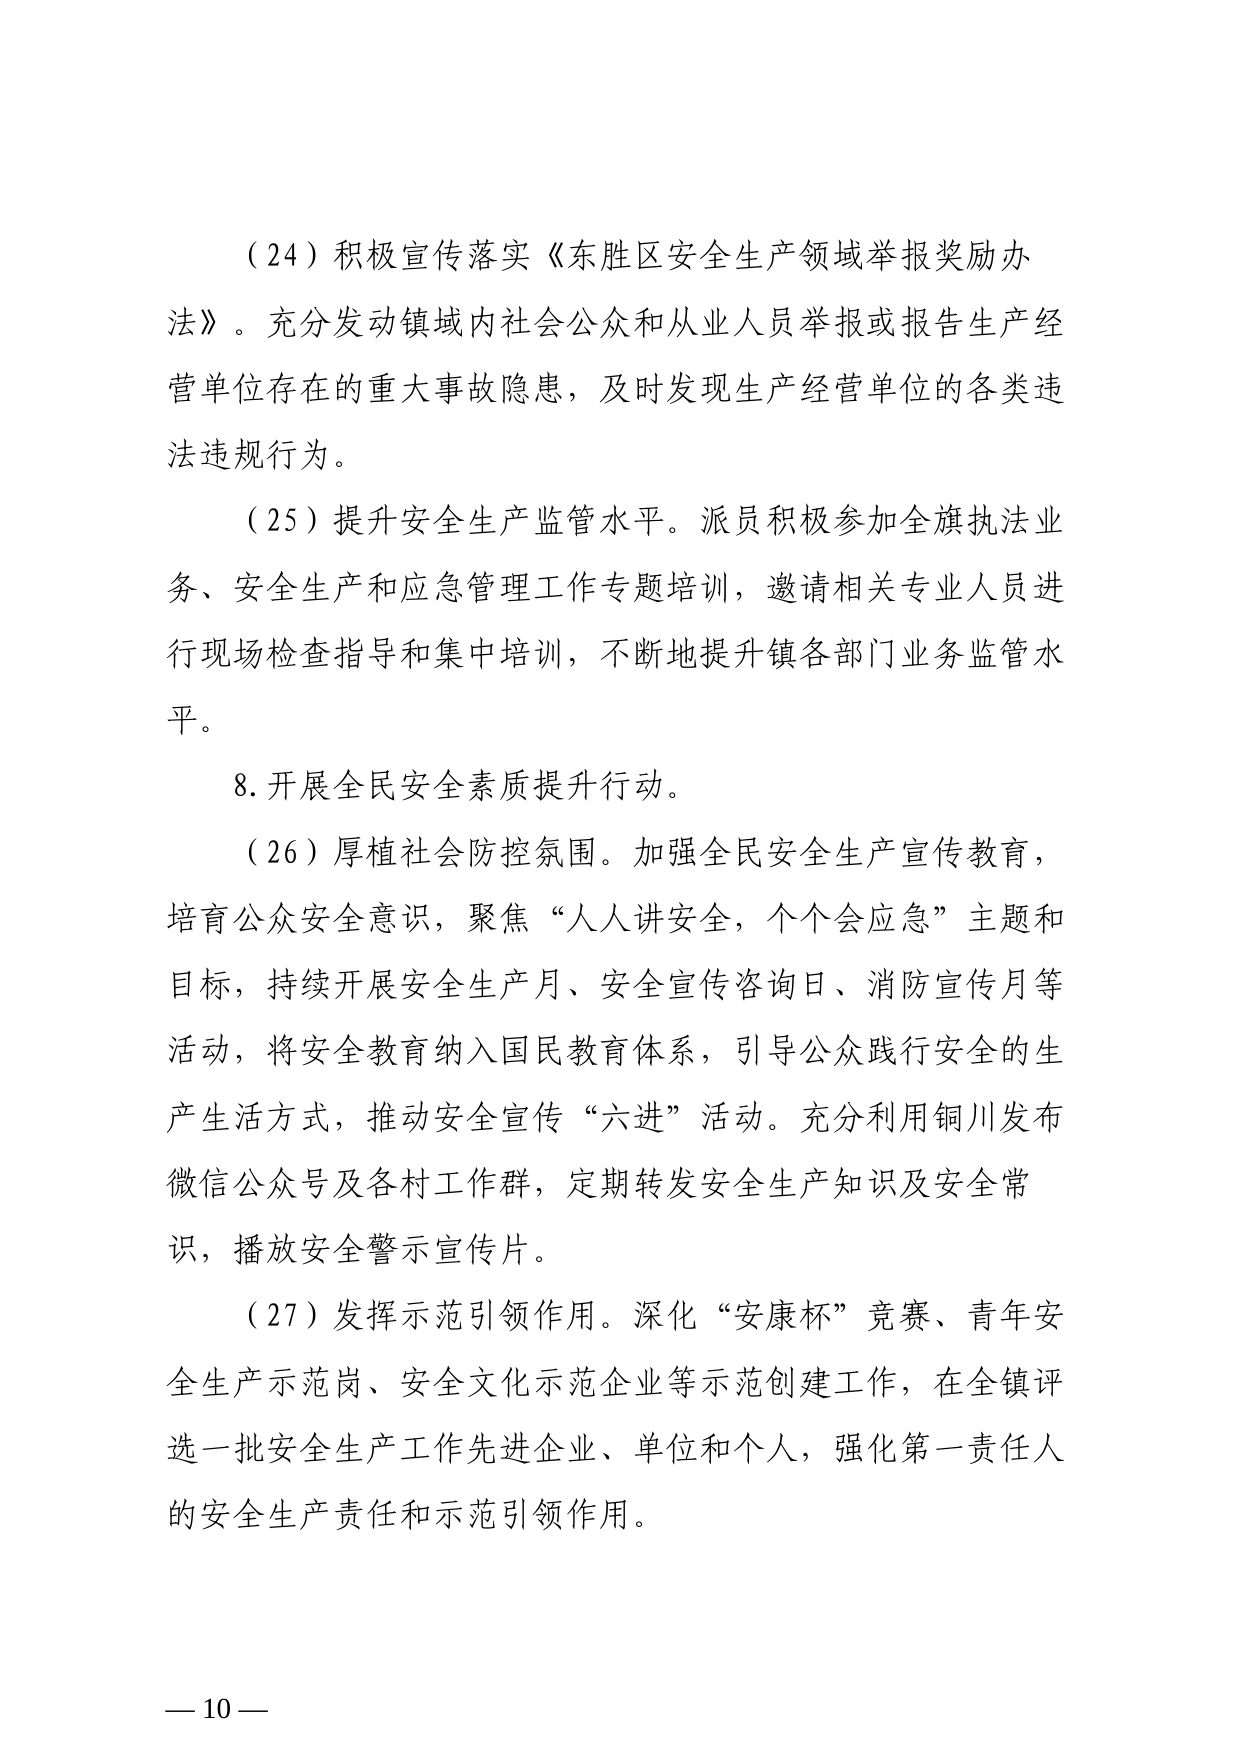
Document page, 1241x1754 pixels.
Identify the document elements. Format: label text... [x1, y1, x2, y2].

text （26）厚植社会防控氛围。加强全民安全生产宣传教育，培育公众安全意识，聚焦“人人讲安全，个个会应急”主题和目标，持续开展安全生产月、安全宣传咨询日、消防宣传月等活动，将安全教育纳入国民教育体系，引导公众践行安全的生产生活方式，推动安全宣传“六进”活动。充分利用铜川发布微信公众号及各村工作群，定期转发安全生产知识及安全常识，播放安全警示宣传片。 [165, 817, 1087, 1280]
text （27）发挥示范引领作用。深化“安康杯”竞赛、青年安全生产示范岗、安全文化示范企业等示范创建工作，在全镇评选一批安全生产工作先进企业、单位和个人，强化第一责任人的安全生产责任和示范引领作用。 [165, 1280, 1087, 1545]
text 8.开展全民安全素质提升行动。 [165, 750, 1087, 817]
text （25）提升安全生产监管水平。派员积极参加全旗执法业务、安全生产和应急管理工作专题培训，邀请相关专业人员进行现场检查指导和集中培训，不断地提升镇各部门业务监管水平。 [165, 485, 1087, 750]
text （24）积极宣传落实《东胜区安全生产领域举报奖励办法》。充分发动镇域内社会公众和从业人员举报或报告生产经营单位存在的重大事故隐患，及时发现生产经营单位的各类违法违规行为。 [165, 220, 1087, 485]
